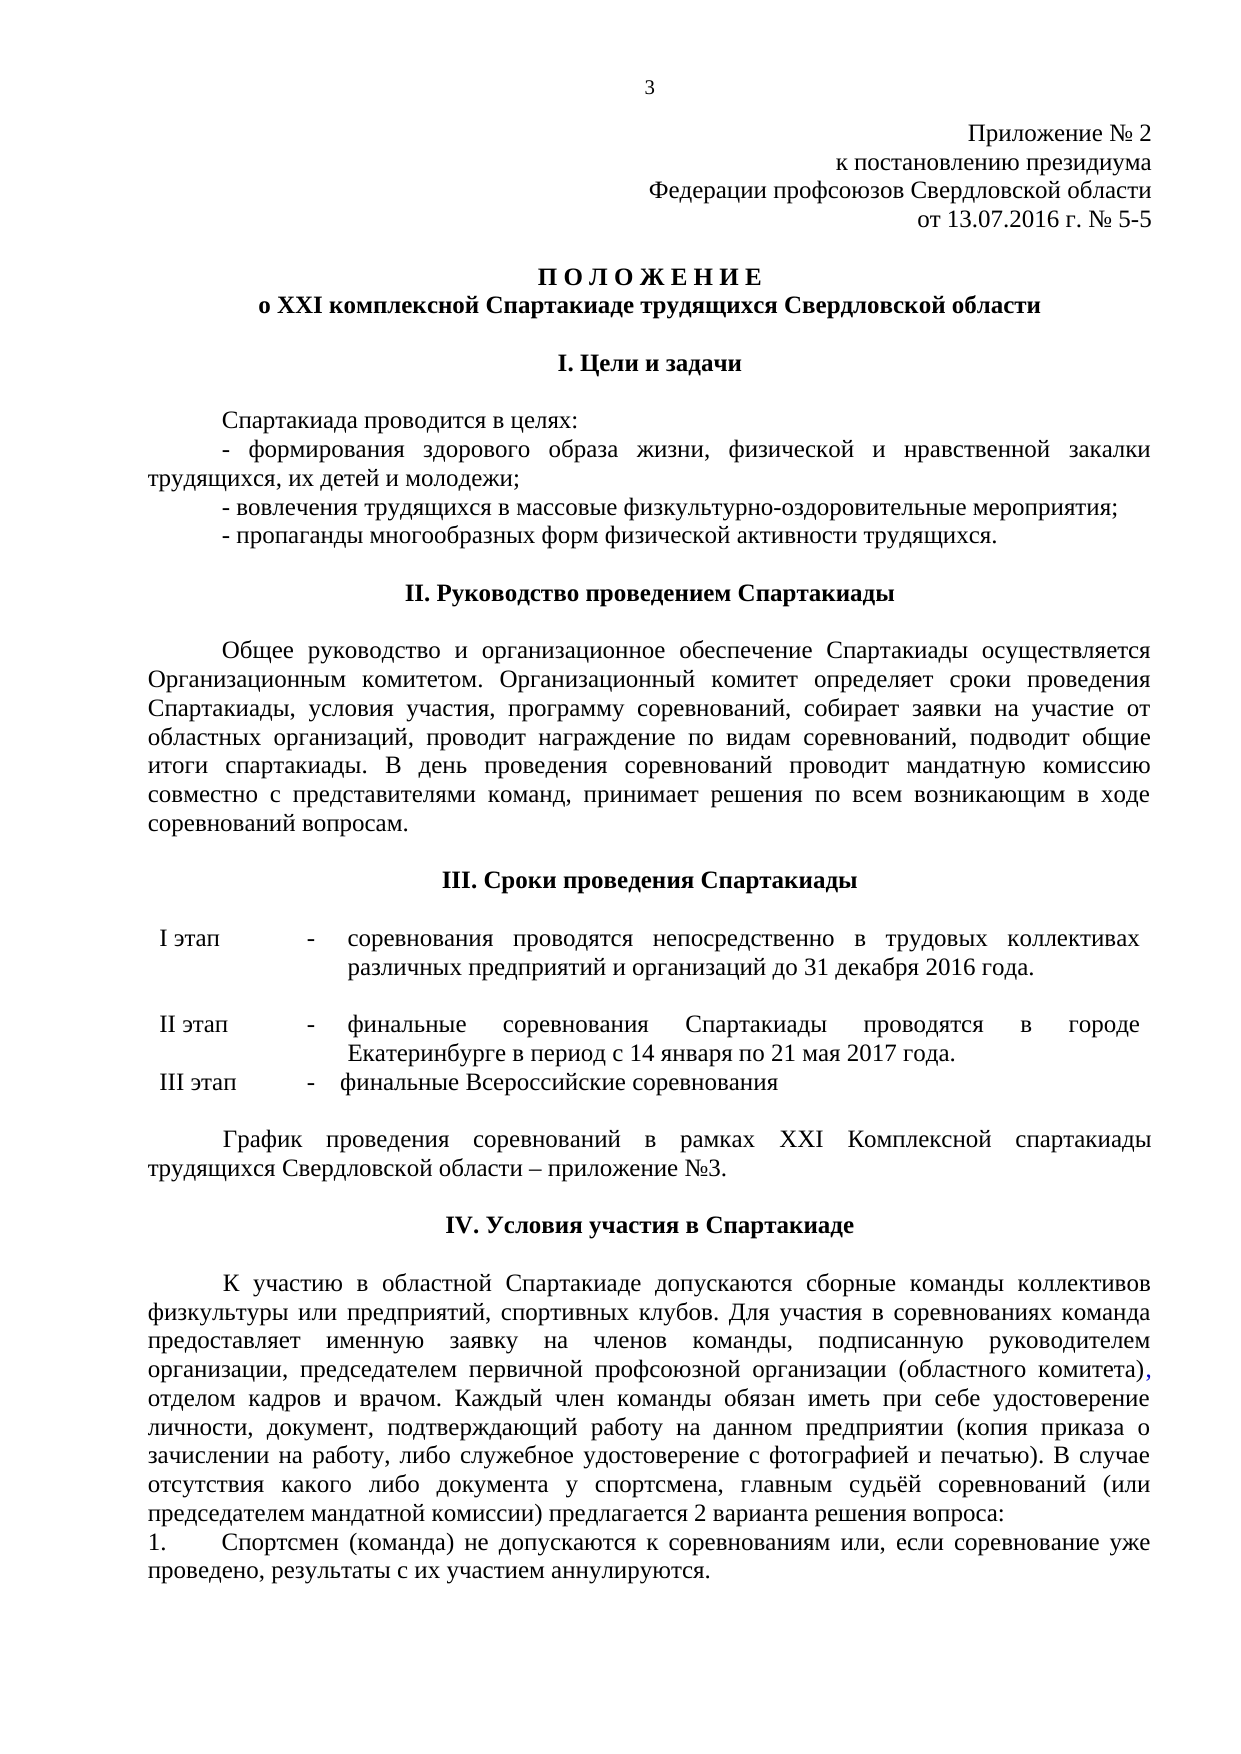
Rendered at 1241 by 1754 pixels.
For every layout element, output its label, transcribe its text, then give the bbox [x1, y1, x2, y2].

subtitle к постановлению президиума [148, 147, 1152, 176]
table_header I этап [148, 923, 295, 1009]
subtitle Приложение № 2 [148, 118, 1152, 147]
text о XXI комплексной Спартакиаде трудящихся Свердловской области [148, 291, 1152, 319]
subtitle от 13.07.2016 г. № 5-5 [148, 204, 1152, 233]
text Цели и задачи [148, 348, 1152, 377]
text Общее руководство и организационное обеспечение Спартакиады осуществляется Организационным комитетом. Организационный комитет определяет сроки проведения Спартакиады, условия участия, программу соревнований, собирает заявки на участие от областных организаций, проводит награждение по видам соревнований, подводит общие итоги спартакиады. В день проведения соревнований проводит мандатную комиссию совместно с представителями команд, принимает решения по всем возникающим в ходе соревнований вопросам. [148, 636, 1152, 837]
text - пропаганды многообразных форм физической активности трудящихся. [148, 521, 1152, 549]
table_cell финальные соревнования Спартакиады проводятся в городе Екатеринбурге в период с 14 января по 21 мая 2017 года. [295, 1009, 1152, 1067]
text II. Руководство проведением Спартакиады [148, 578, 1152, 607]
subtitle III. Сроки проведения Спартакиады [148, 866, 1152, 894]
text IV. Условия участия в Спартакиаде [148, 1211, 1152, 1239]
text К участию в областной Спартакиаде допускаются сборные команды коллективов физкультуры или предприятий, спортивных клубов. Для участия в соревнованиях команда предоставляет именную заявку на членов команды, подписанную руководителем организации, председателем первичной профсоюзной организации (областного комитета), отделом кадров и врачом. Каждый член команды обязан иметь при себе удостоверение личности, документ, подтверждающий работу на данном предприятии (копия приказа о зачислении на работу, либо служебное удостоверение с фотографией и печатью). В случае отсутствия какого либо документа у спортсмена, главным судьёй соревнований (или председателем мандатной комиссии) предлагается 2 варианта решения вопроса: [148, 1268, 1152, 1527]
list Спортсмен (команда) не допускаются к соревнованиям или, если соревнование уже проведено, результаты с их участием аннулируются. [148, 1527, 1152, 1584]
subtitle П О Л О Ж Е Н И Е [148, 262, 1152, 291]
table_header соревнования проводятся непосредственно в трудовых коллективах различных предприятий и организаций до 31 декабря 2016 года. [295, 923, 1152, 1009]
table_cell III этап [148, 1067, 295, 1124]
text - вовлечения трудящихся в массовые физкультурно-оздоровительные мероприятия; [148, 492, 1152, 521]
table_cell II этап [148, 1009, 295, 1067]
table_cell - финальные Всероссийские соревнования [295, 1067, 1152, 1124]
subtitle Федерации профсоюзов Свердловской области [148, 176, 1152, 204]
text - формирования здорового образа жизни, физической и нравственной закалки трудящихся, их детей и молодежи; [148, 434, 1152, 492]
text Спартакиада проводится в целях: [148, 406, 1152, 434]
text График проведения соревнований в рамках XXI Комплексной спартакиады трудящихся Свердловской области – приложение №3. [148, 1124, 1152, 1182]
